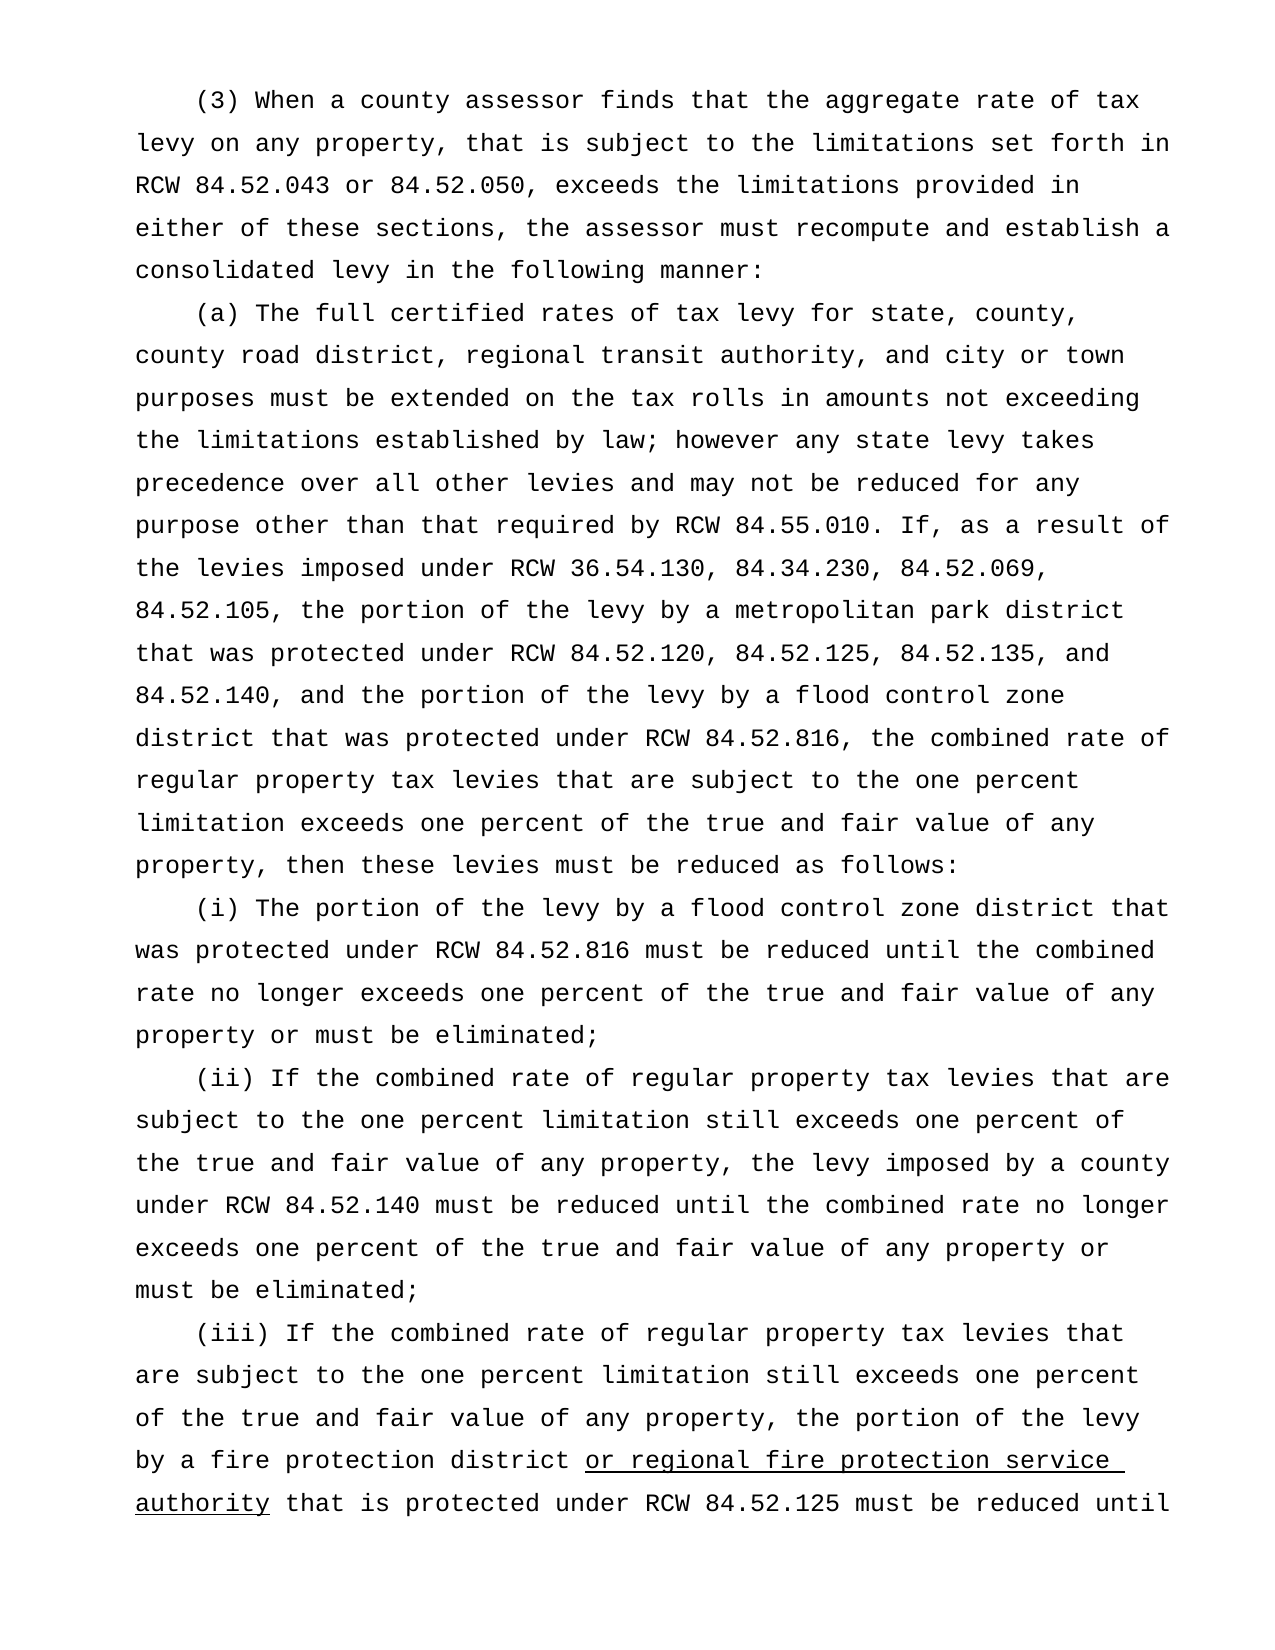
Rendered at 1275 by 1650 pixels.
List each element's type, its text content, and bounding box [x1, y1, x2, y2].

text (i) The portion of the levy by a flood control zone district that was protected under RCW 84.52.816 must be reduced until the combined rate no longer exceeds one percent of the true and fair value of any property or must be eliminated; [135, 882, 1170, 1052]
text (a) The full certified rates of tax levy for state, county, county road district, regional transit authority, and city or town purposes must be extended on the tax rolls in amounts not exceeding the limitations established by law; however any state levy takes precedence over all other levies and may not be reduced for any purpose other than that required by RCW 84.55.010. If, as a result of the levies imposed under RCW 36.54.130, 84.34.230, 84.52.069, 84.52.105, the portion of the levy by a metropolitan park district that was protected under RCW 84.52.120, 84.52.125, 84.52.135, and 84.52.140, and the portion of the levy by a flood control zone district that was protected under RCW 84.52.816, the combined rate of regular property tax levies that are subject to the one percent limitation exceeds one percent of the true and fair value of any property, then these levies must be reduced as follows: [135, 287, 1170, 882]
text (ii) If the combined rate of regular property tax levies that are subject to the one percent limitation still exceeds one percent of the true and fair value of any property, the levy imposed by a county under RCW 84.52.140 must be reduced until the combined rate no longer exceeds one percent of the true and fair value of any property or must be eliminated; [135, 1052, 1170, 1307]
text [135, 1307, 1170, 1520]
text (3) When a county assessor finds that the aggregate rate of tax levy on any property, that is subject to the limitations set forth in RCW 84.52.043 or 84.52.050, exceeds the limitations provided in either of these sections, the assessor must recompute and establish a consolidated levy in the following manner: [135, 75, 1170, 287]
